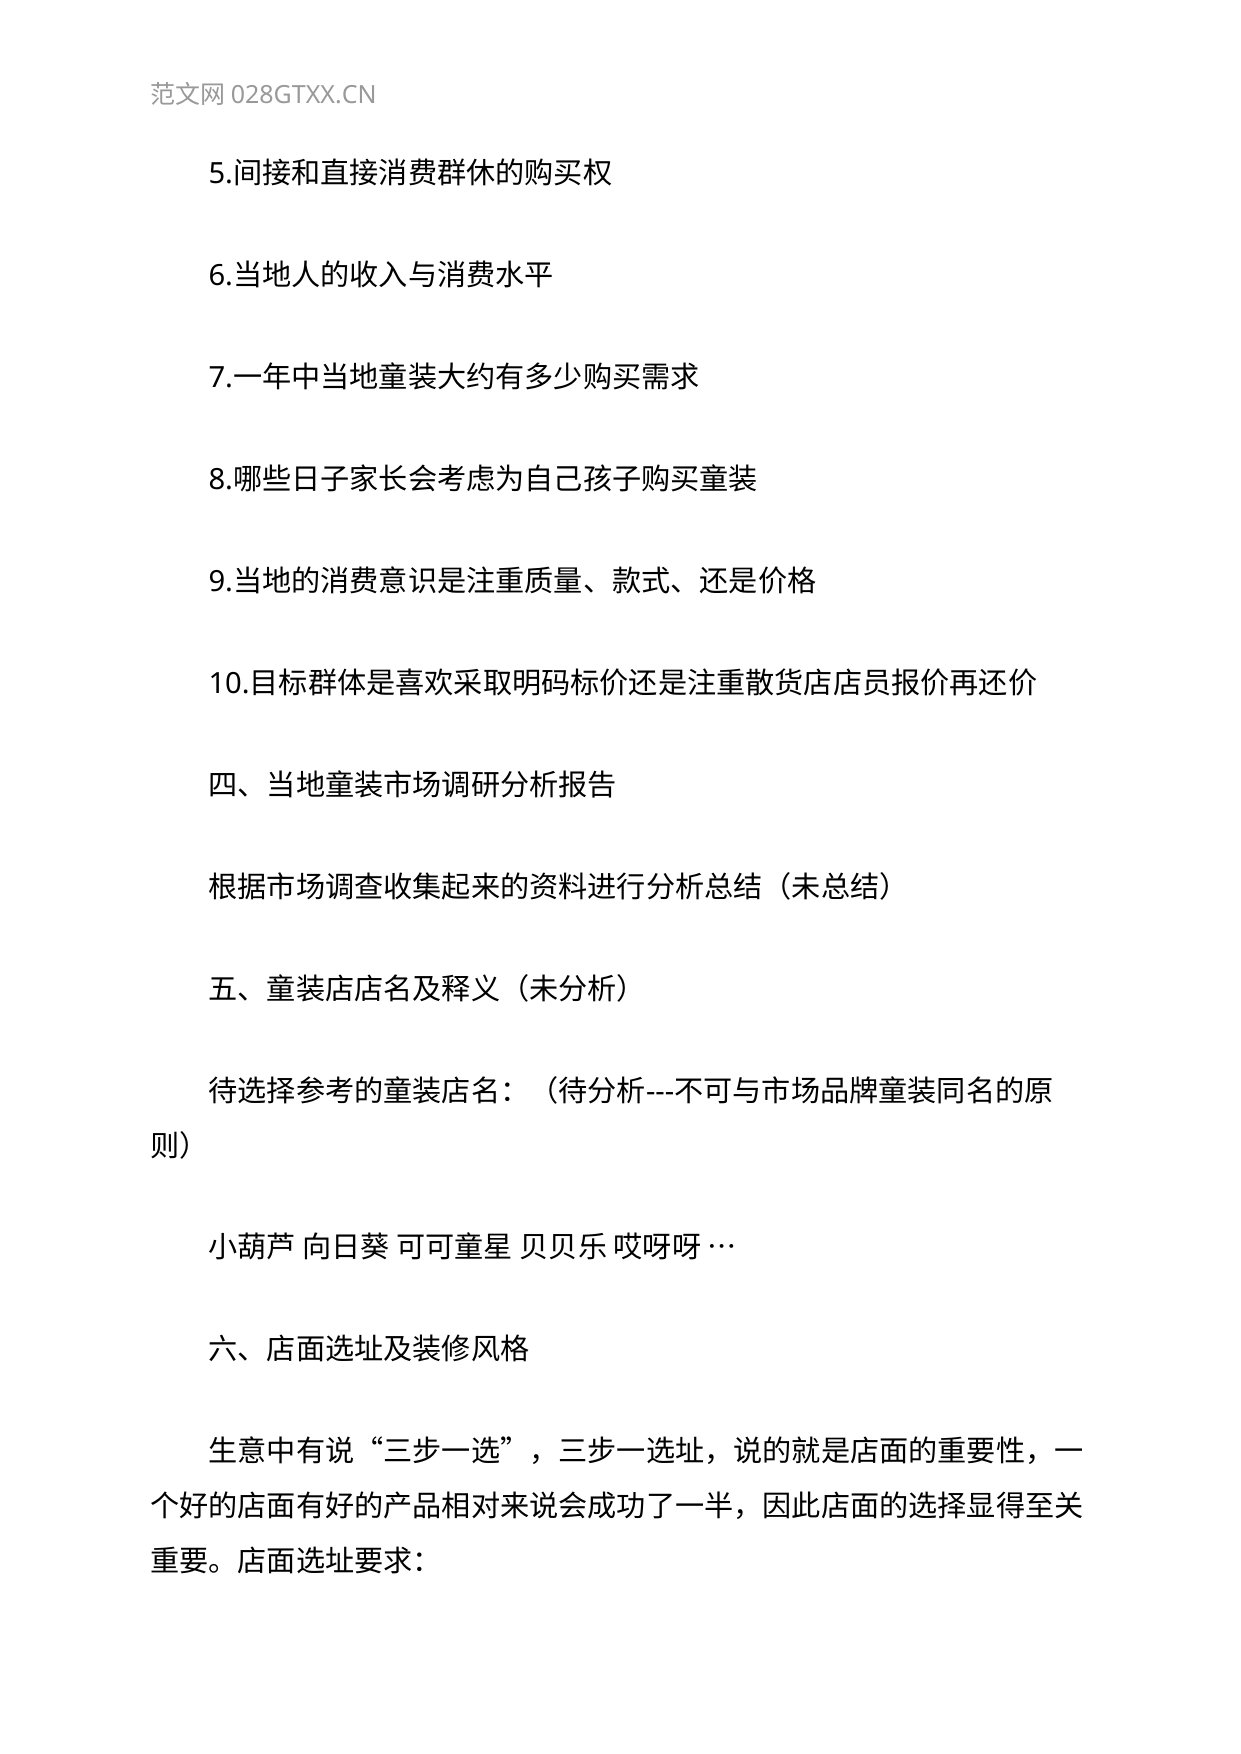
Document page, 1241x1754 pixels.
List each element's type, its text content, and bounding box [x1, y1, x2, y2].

text 六、店面选址及装修风格 [150, 1326, 1090, 1368]
text 生意中有说“三步一选”，三步一选址，说的就是店面的重要性，一个好的店面有好的产品相对来说会成功了一半，因此店面的选择显得至关重要。店面选址要求： [150, 1427, 1090, 1579]
text 7.一年中当地童装大约有多少购买需求 [150, 354, 1090, 396]
text 8.哪些日子家长会考虑为自己孩子购买童装 [150, 456, 1090, 498]
text 6.当地人的收入与消费水平 [150, 252, 1090, 294]
text 小葫芦 向日葵 可可童星 贝贝乐 哎呀呀 … [150, 1224, 1090, 1266]
text 待选择参考的童装店名：（待分析---不可与市场品牌童装同名的原则） [150, 1067, 1090, 1164]
text 四、当地童装市场调研分析报告 [150, 762, 1090, 804]
text 10.目标群体是喜欢采取明码标价还是注重散货店店员报价再还价 [150, 660, 1090, 702]
text 根据市场调查收集起来的资料进行分析总结（未总结） [150, 864, 1090, 906]
text 9.当地的消费意识是注重质量、款式、还是价格 [150, 558, 1090, 600]
text 5.间接和直接消费群休的购买权 [150, 150, 1090, 192]
text 五、童装店店名及释义（未分析） [150, 965, 1090, 1008]
